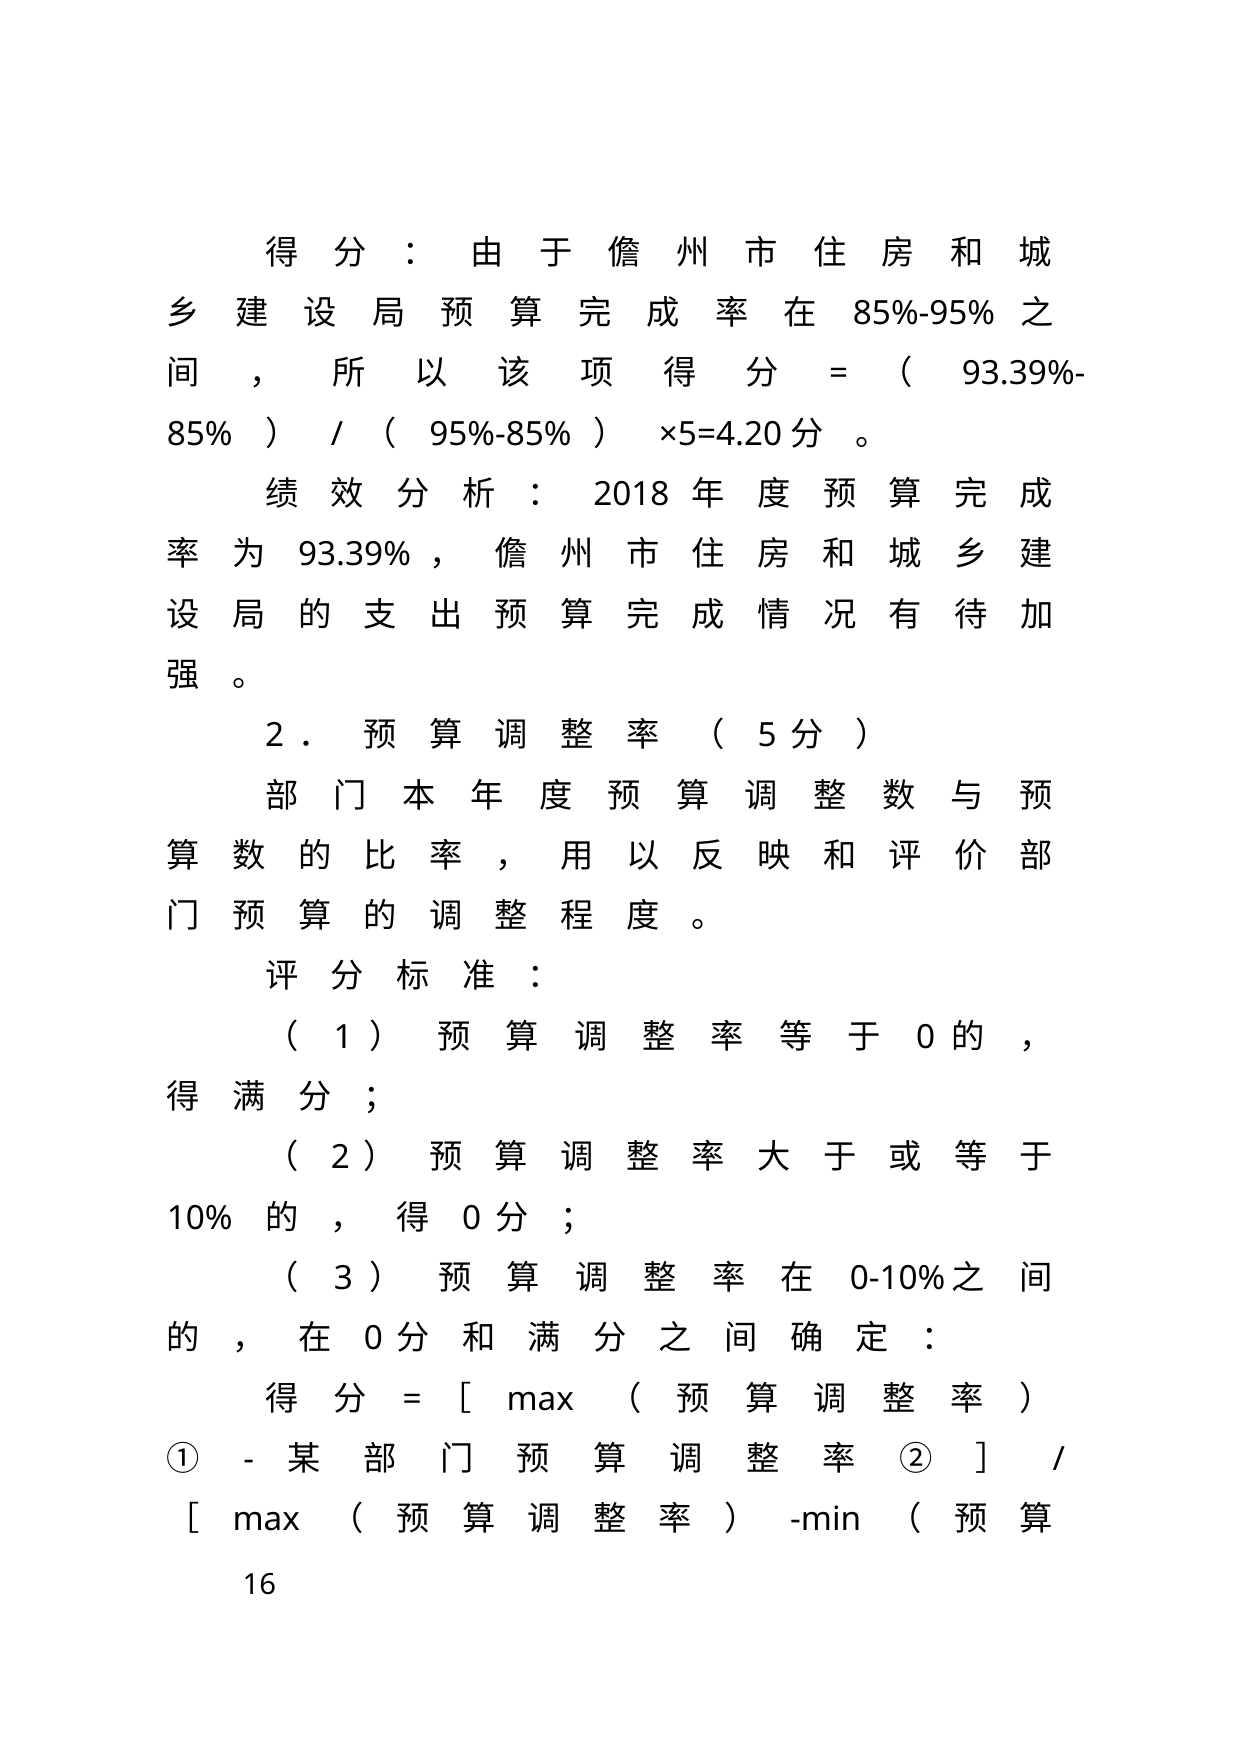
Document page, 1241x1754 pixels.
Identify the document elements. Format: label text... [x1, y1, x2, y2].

text 得分：由于儋州市住房和城乡建设局预算完成率在85%-95%之间，所以该项得分=（93.39%-85%）/（95%-85%）×5=4.20分。 [167, 219, 1085, 461]
text （1）预算调整率等于0的，得满分； [167, 1003, 1085, 1124]
text 2．预算调整率（5分） [167, 702, 1085, 762]
text 绩效分析：2018年度预算完成率为93.39%，儋州市住房和城乡建设局的支出预算完成情况有待加强。 [167, 461, 1085, 702]
text （3）预算调整率在0-10%之间的，在0分和满分之间确定： [167, 1245, 1085, 1365]
text 评分标准： [167, 943, 1085, 1003]
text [167, 1365, 1085, 1546]
text （2）预算调整率大于或等于10%的，得0分； [167, 1124, 1085, 1245]
text 部门本年度预算调整数与预算数的比率，用以反映和评价部门预算的调整程度。 [167, 762, 1085, 943]
